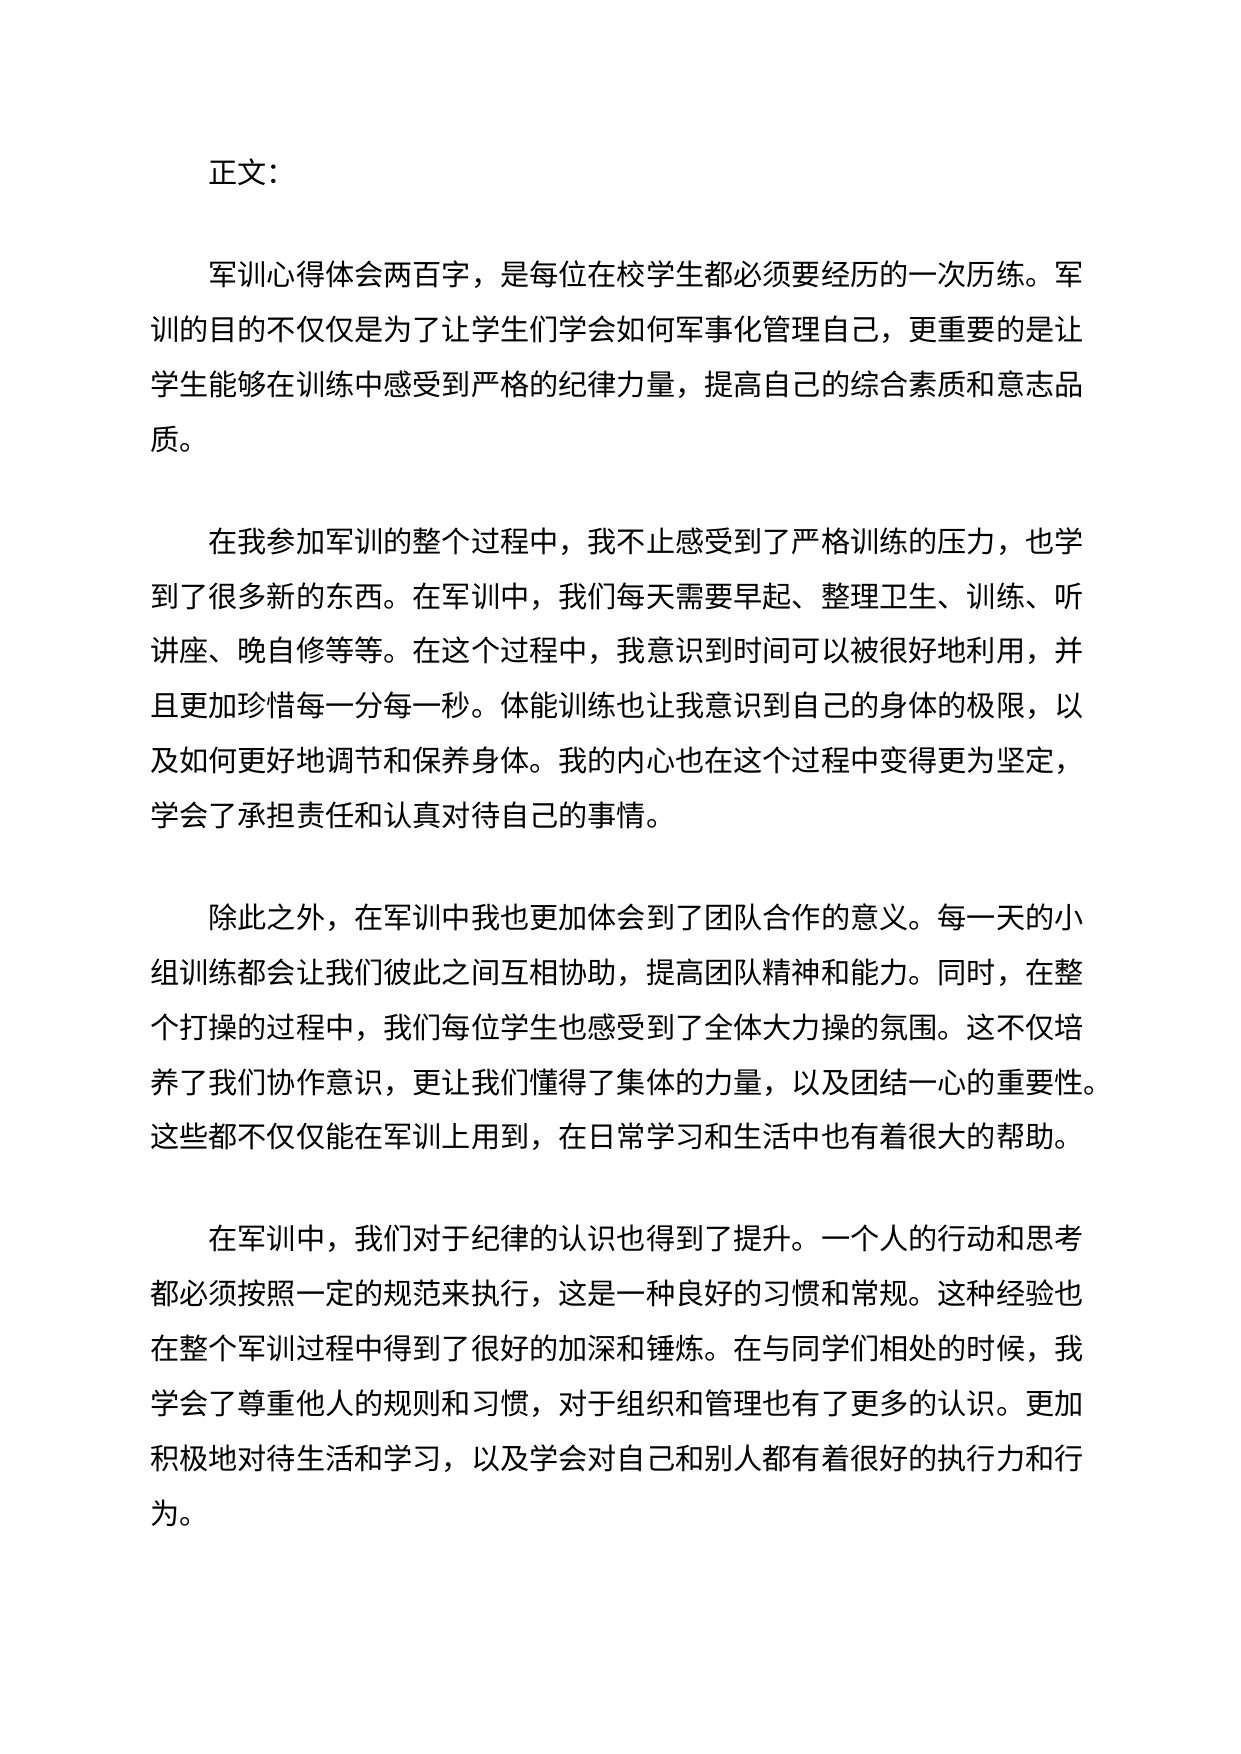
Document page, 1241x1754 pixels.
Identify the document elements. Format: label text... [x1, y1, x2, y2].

text 正文： [150, 150, 1090, 192]
text 在我参加军训的整个过程中，我不止感受到了严格训练的压力，也学到了很多新的东西。在军训中，我们每天需要早起、整理卫生、训练、听讲座、晚自修等等。在这个过程中，我意识到时间可以被很好地利用，并且更加珍惜每一分每一秒。体能训练也让我意识到自己的身体的极限，以及如何更好地调节和保养身体。我的内心也在这个过程中变得更为坚定，学会了承担责任和认真对待自己的事情。 [150, 518, 1090, 835]
text 除此之外，在军训中我也更加体会到了团队合作的意义。每一天的小组训练都会让我们彼此之间互相协助，提高团队精神和能力。同时，在整个打操的过程中，我们每位学生也感受到了全体大力操的氛围。这不仅培养了我们协作意识，更让我们懂得了集体的力量，以及团结一心的重要性。这些都不仅仅能在军训上用到，在日常学习和生活中也有着很大的帮助。 [150, 894, 1090, 1156]
text 军训心得体会两百字，是每位在校学生都必须要经历的一次历练。军训的目的不仅仅是为了让学生们学会如何军事化管理自己，更重要的是让学生能够在训练中感受到严格的纪律力量，提高自己的综合素质和意志品质。 [150, 252, 1090, 459]
text 在军训中，我们对于纪律的认识也得到了提升。一个人的行动和思考都必须按照一定的规范来执行，这是一种良好的习惯和常规。这种经验也在整个军训过程中得到了很好的加深和锤炼。在与同学们相处的时候，我学会了尊重他人的规则和习惯，对于组织和管理也有了更多的认识。更加积极地对待生活和学习，以及学会对自己和别人都有着很好的执行力和行为。 [150, 1216, 1090, 1533]
